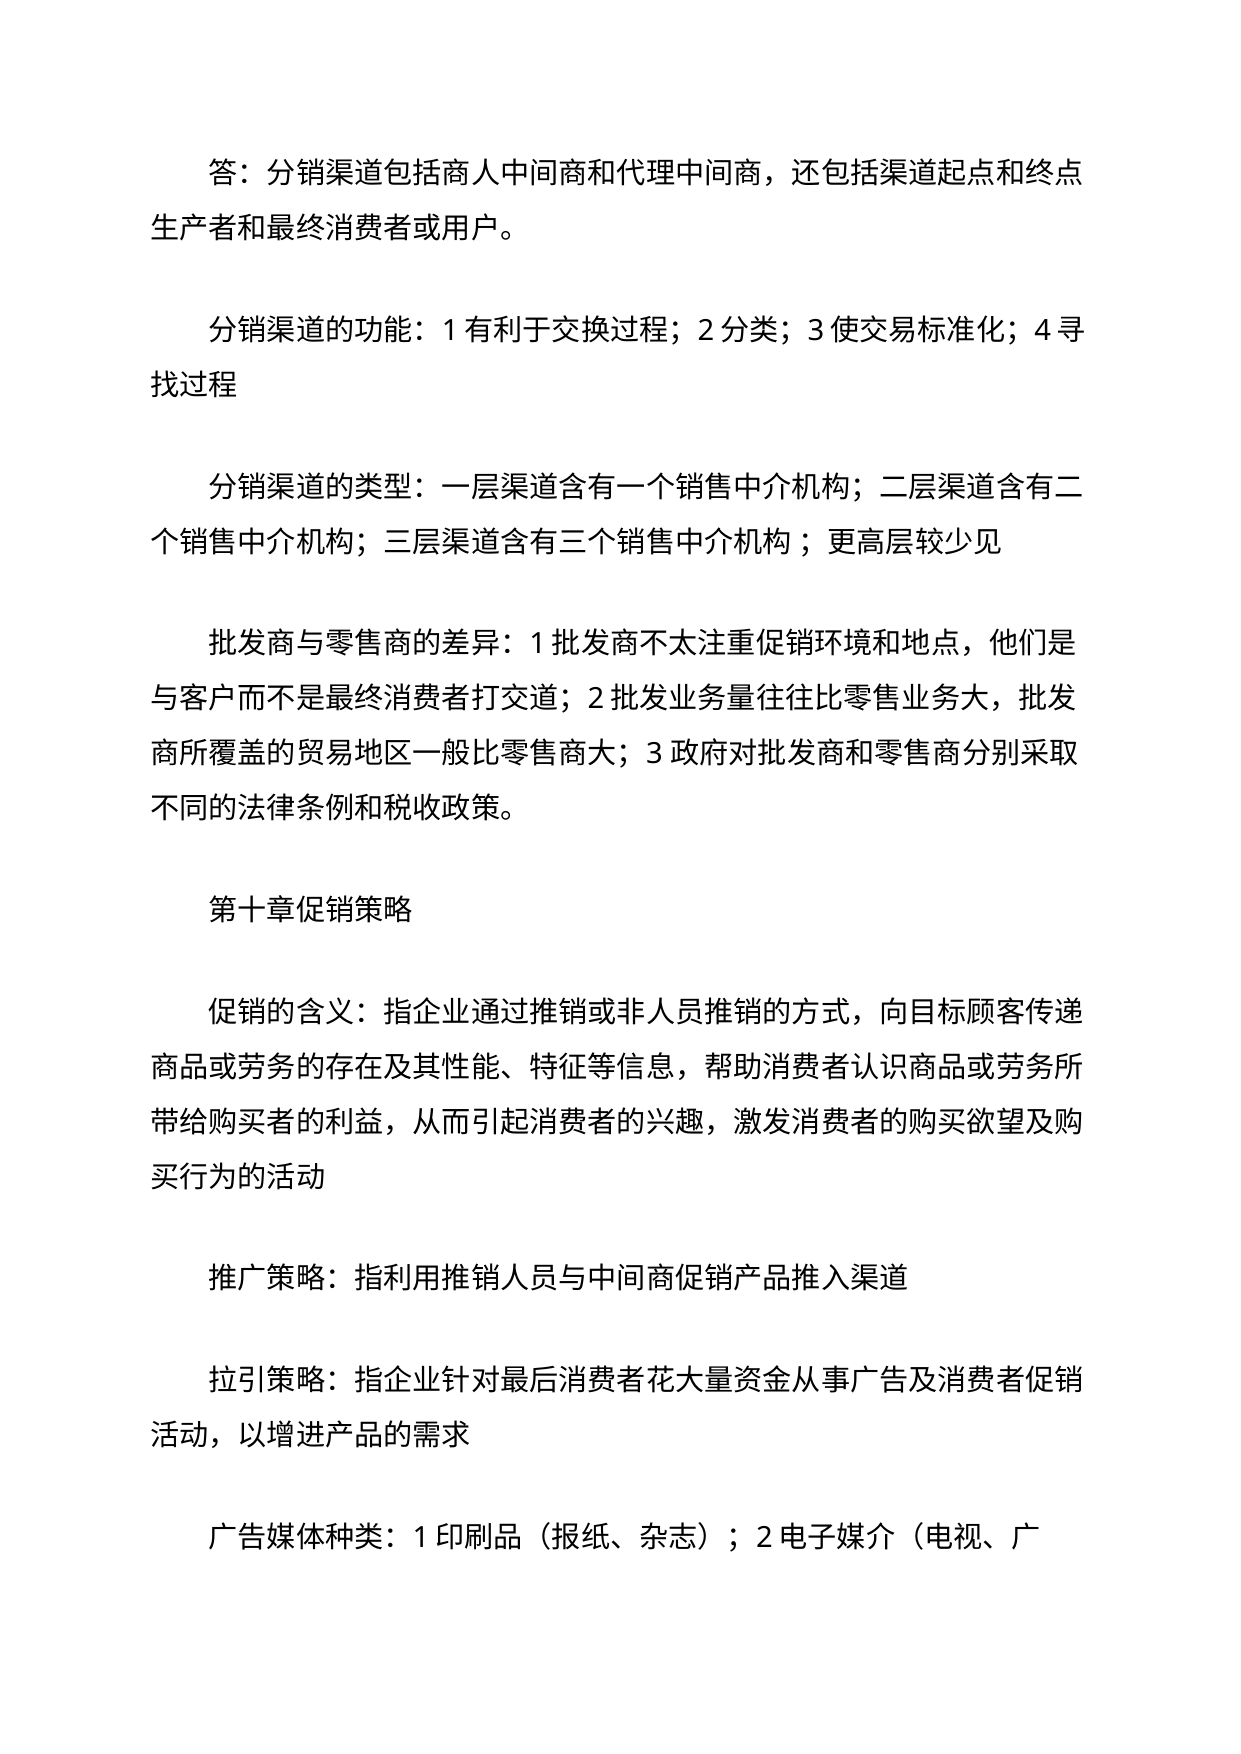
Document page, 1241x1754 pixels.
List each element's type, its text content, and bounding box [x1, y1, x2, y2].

text 答：分销渠道包括商人中间商和代理中间商，还包括渠道起点和终点生产者和最终消费者或用户。 [150, 150, 1090, 247]
text 拉引策略：指企业针对最后消费者花大量资金从事广告及消费者促销活动，以增进产品的需求 [150, 1357, 1090, 1454]
text 批发商与零售商的差异：1批发商不太注重促销环境和地点，他们是与客户而不是最终消费者打交道；2批发业务量往往比零售业务大，批发商所覆盖的贸易地区一般比零售商大；3 政府对批发商和零售商分别采取不同的法律条例和税收政策。 [150, 620, 1090, 827]
text 分销渠道的类型：一层渠道含有一个销售中介机构；二层渠道含有二个销售中介机构；三层渠道含有三个销售中介机构 ；更高层较少见 [150, 463, 1090, 561]
text 促销的含义：指企业通过推销或非人员推销的方式，向目标顾客传递商品或劳务的存在及其性能、特征等信息，帮助消费者认识商品或劳务所带给购买者的利益，从而引起消费者的兴趣，激发消费者的购买欲望及购买行为的活动 [150, 989, 1090, 1196]
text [150, 1513, 1090, 1556]
text 推广策略：指利用推销人员与中间商促销产品推入渠道 [150, 1255, 1090, 1297]
text 第十章促销策略 [150, 887, 1090, 929]
text 分销渠道的功能：1有利于交换过程；2分类；3使交易标准化；4寻找过程 [150, 307, 1090, 404]
